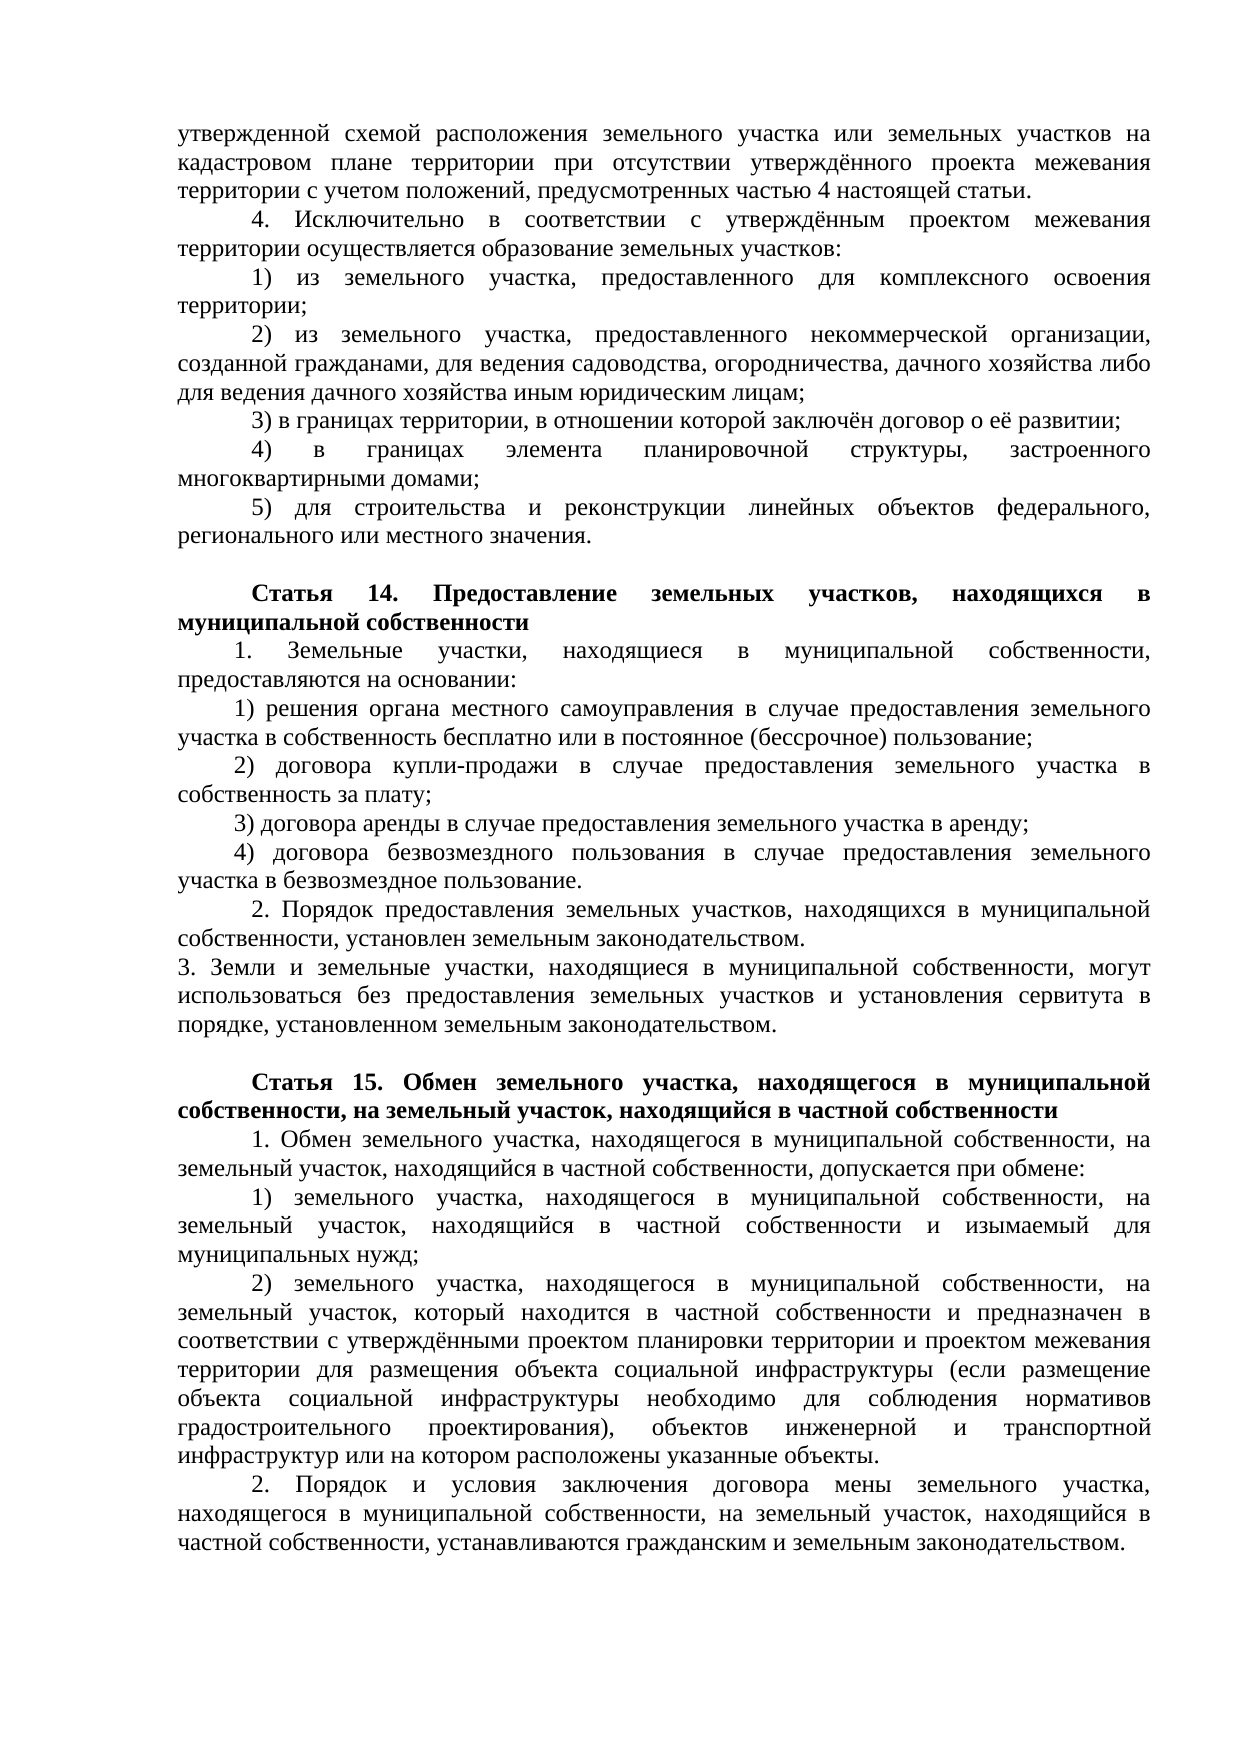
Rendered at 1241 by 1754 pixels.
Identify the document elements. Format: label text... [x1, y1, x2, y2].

text 5) для строительства и реконструкции линейных объектов федерального, регионального или местного значения. [177, 492, 1152, 549]
text 3) в границах территории, в отношении которой заключён договор о её развитии; [177, 406, 1152, 434]
text 2. Порядок предоставления земельных участков, находящихся в муниципальной собственности, установлен земельным законодательством. [177, 894, 1152, 952]
text 4) договора безвозмездного пользования в случае предоставления земельного участка в безвозмездное пользование. [177, 837, 1152, 894]
text 2) земельного участка, находящегося в муниципальной собственности, на земельный участок, который находится в частной собственности и предназначен в соответствии с утверждёнными проектом планировки территории и проектом межевания территории для размещения объекта социальной инфраструктуры (если размещение объекта социальной инфраструктуры необходимо для соблюдения нормативов градостроительного проектирования), объектов инженерной и транспортной инфраструктур или на котором расположены указанные объекты. [177, 1268, 1152, 1469]
text 2) договора купли-продажи в случае предоставления земельного участка в собственность за плату; [177, 751, 1152, 808]
text 2. Порядок и условия заключения договора мены земельного участка, находящегося в муниципальной собственности, на земельный участок, находящийся в частной собственности, устанавливаются гражданским и земельным законодательством. [177, 1469, 1152, 1556]
text 2) из земельного участка, предоставленного некоммерческой организации, созданной гражданами, для ведения садоводства, огородничества, дачного хозяйства либо для ведения дачного хозяйства иным юридическим лицам; [177, 319, 1152, 406]
text 1. Земельные участки, находящиеся в муниципальной собственности, предоставляются на основании: [177, 636, 1152, 693]
text 1) из земельного участка, предоставленного для комплексного освоения территории; [177, 262, 1152, 319]
list Статья 14. Предоставление земельных участков, находящихся в муниципальной собственности [177, 578, 1152, 636]
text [177, 118, 1152, 204]
text 3. Земли и земельные участки, находящиеся в муниципальной собственности, могут использоваться без предоставления земельных участков и установления сервитута в порядке, установленном земельным законодательством. [177, 952, 1152, 1038]
text 4) в границах элемента планировочной структуры, застроенного многоквартирными домами; [177, 434, 1152, 492]
text 1) земельного участка, находящегося в муниципальной собственности, на земельный участок, находящийся в частной собственности и изымаемый для муниципальных нужд; [177, 1182, 1152, 1268]
text 1. Обмен земельного участка, находящегося в муниципальной собственности, на земельный участок, находящийся в частной собственности, допускается при обмене: [177, 1124, 1152, 1182]
list Статья 15. Обмен земельного участка, находящегося в муниципальной собственности, на земельный участок, находящийся в частной собственности [177, 1067, 1152, 1124]
text 4. Исключительно в соответствии с утверждённым проектом межевания территории осуществляется образование земельных участков: [177, 204, 1152, 262]
text 3) договора аренды в случае предоставления земельного участка в аренду; [177, 808, 1152, 837]
text 1) решения органа местного самоуправления в случае предоставления земельного участка в собственность бесплатно или в постоянное (бессрочное) пользование; [177, 693, 1152, 751]
